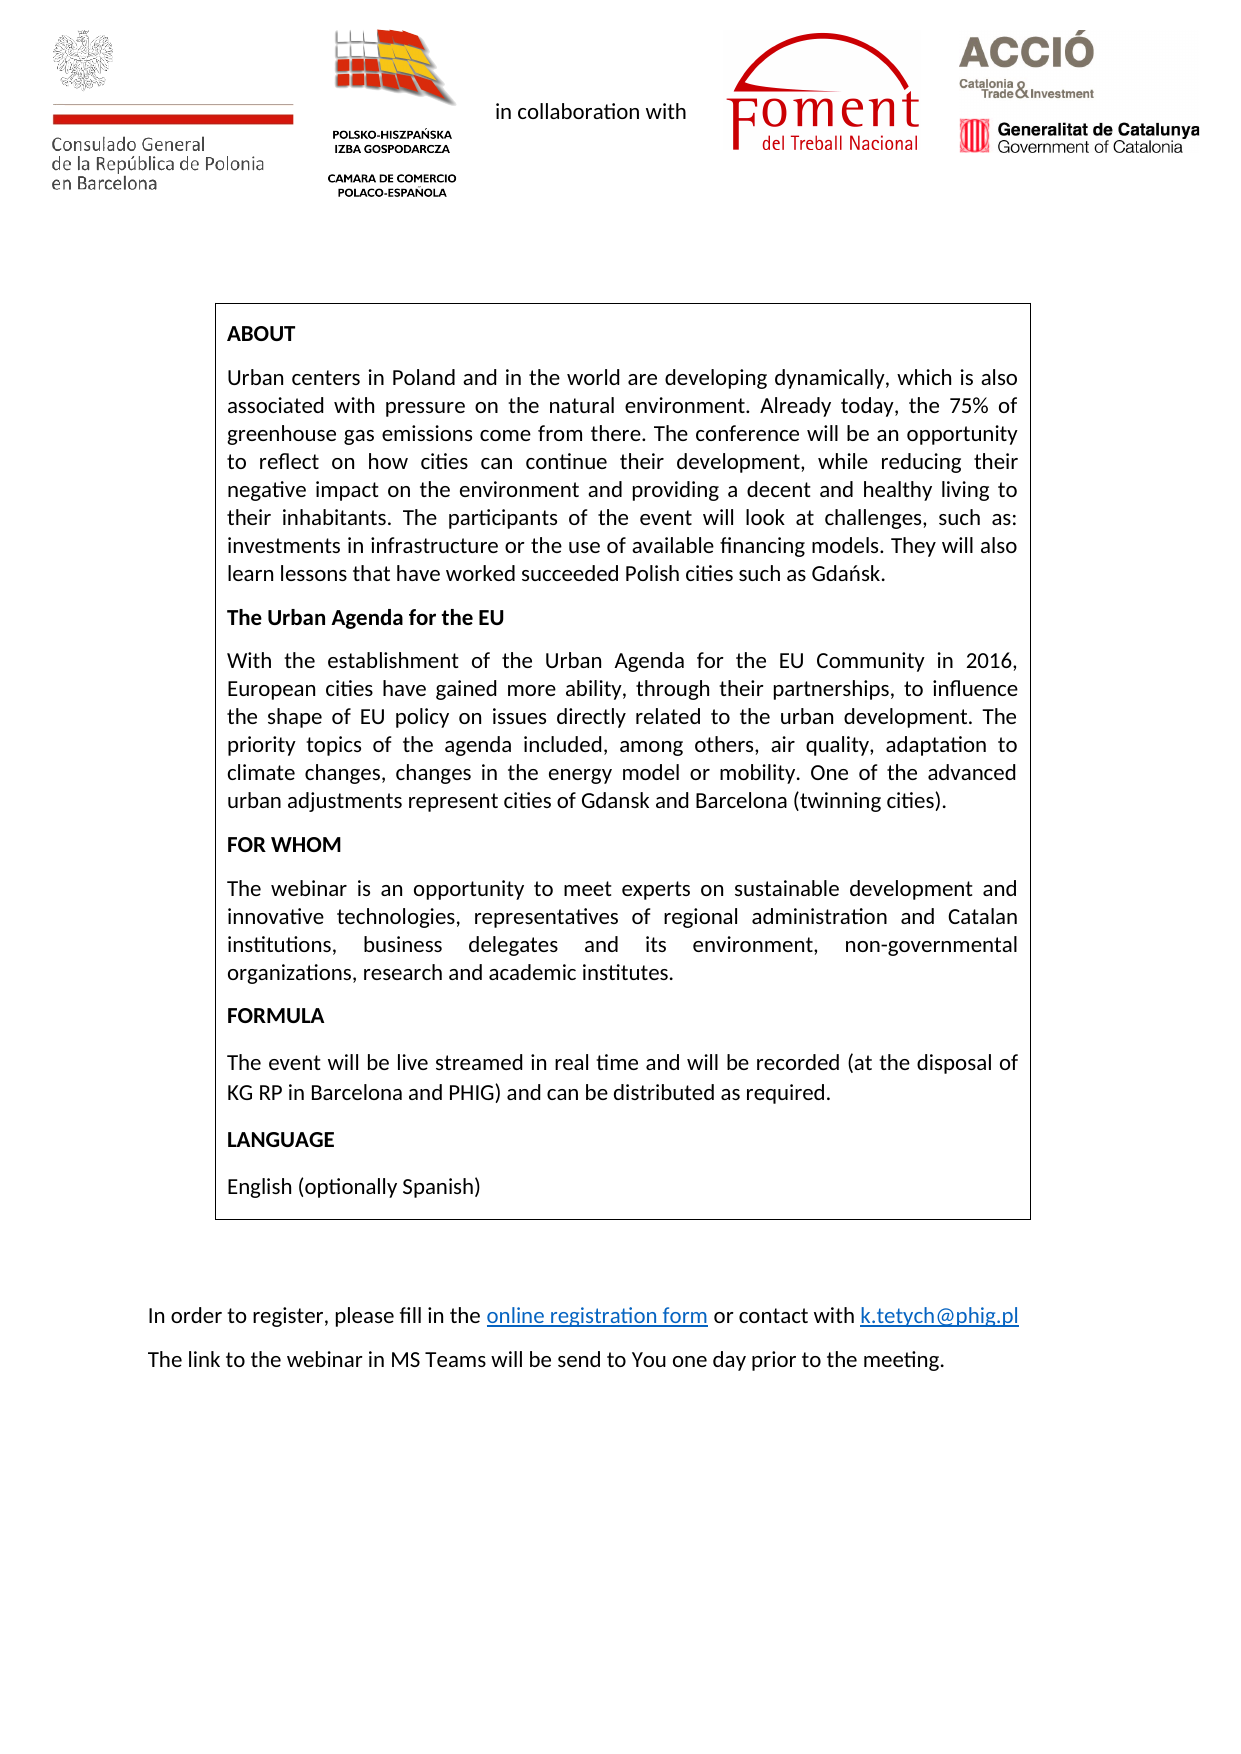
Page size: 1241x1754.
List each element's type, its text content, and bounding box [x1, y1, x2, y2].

picture [723, 30, 921, 150]
text In order to register, please fill in the online registration form or contact with k.tetych@phig.pl [148, 1301, 1093, 1329]
table_header ABOUT Urban centers in Poland and in the world are developing dynamically, which is also associated with pressure on the natural environment. Already today, the 75% of greenhouse gas emissions come from there. The conference will be an opportunity to reflect on how cities can continue their development, while reducing their negative impact on the environment and providing a decent and healthy living to their inhabitants. The participants of the event will look at challenges, such as: investments in infrastructure or the use of available financing models. They will also learn lessons that have worked succeeded Polish cities such as Gdańsk. The Urban Agenda for the EU With the establishment of the Urban Agenda for the EU Community in 2016, European cities have gained more ability, through their partnerships, to influence the shape of EU policy on issues directly related to the urban development. The priority topics of the agenda included, among others, air quality, adaptation to climate changes, changes in the energy model or mobility. One of the advanced urban adjustments represent cities of Gdansk and Barcelona (twinning cities). FOR WHOM The webinar is an opportunity to meet experts on sustainable development and innovative technologies, representatives of regional administration and Catalan institutions, business delegates and its environment, non-governmental organizations, research and academic institutes. FORMULA The event will be live streamed in real time and will be recorded (at the disposal of KG RP in Barcelona and PHIG) and can be distributed as required. LANGUAGE English (optionally Spanish) [216, 304, 1030, 1219]
picture [51, 30, 294, 196]
text The link to the webinar in MS Teams will be send to You one day prior to the meeting. [148, 1345, 1093, 1373]
picture [321, 20, 463, 214]
picture [959, 30, 1200, 153]
